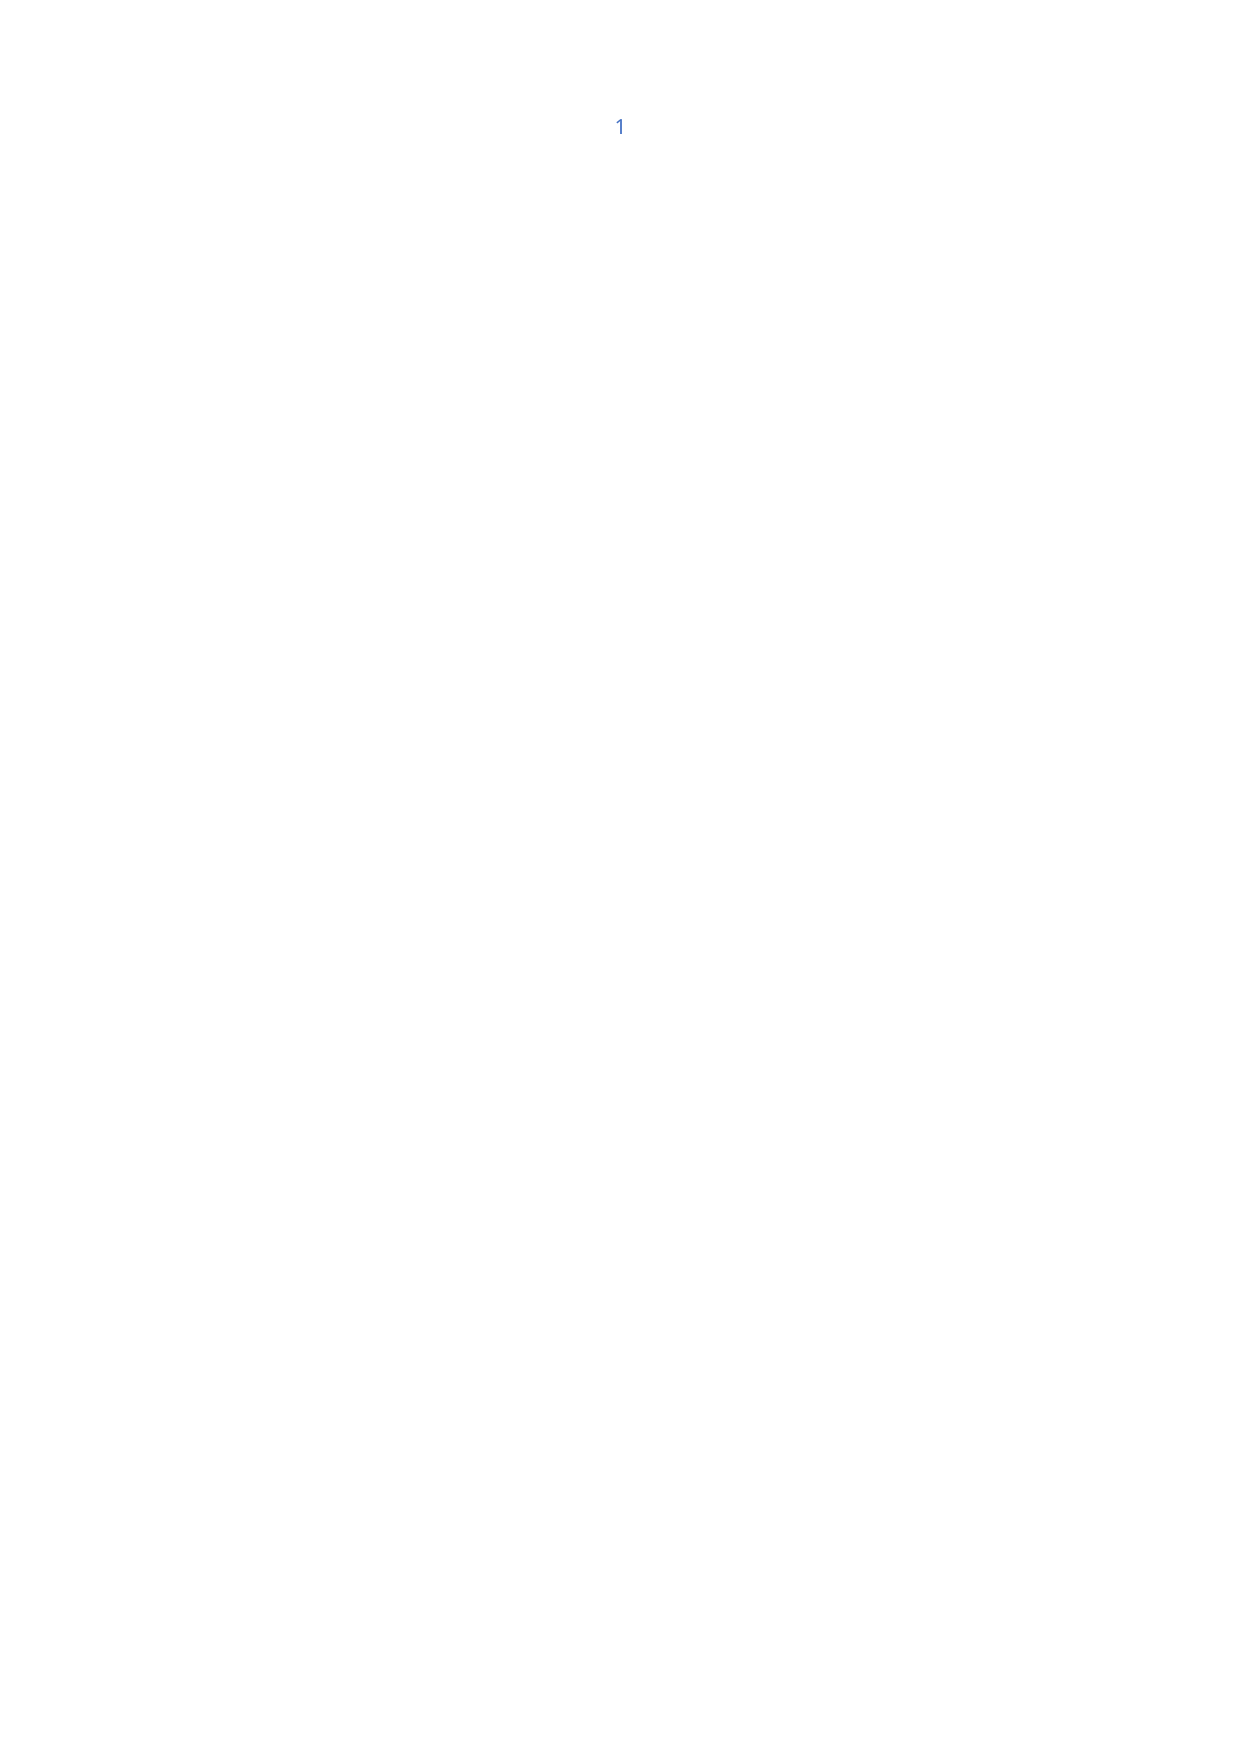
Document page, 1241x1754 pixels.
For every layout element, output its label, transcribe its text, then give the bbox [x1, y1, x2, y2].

text 1 [64, 112, 1176, 140]
